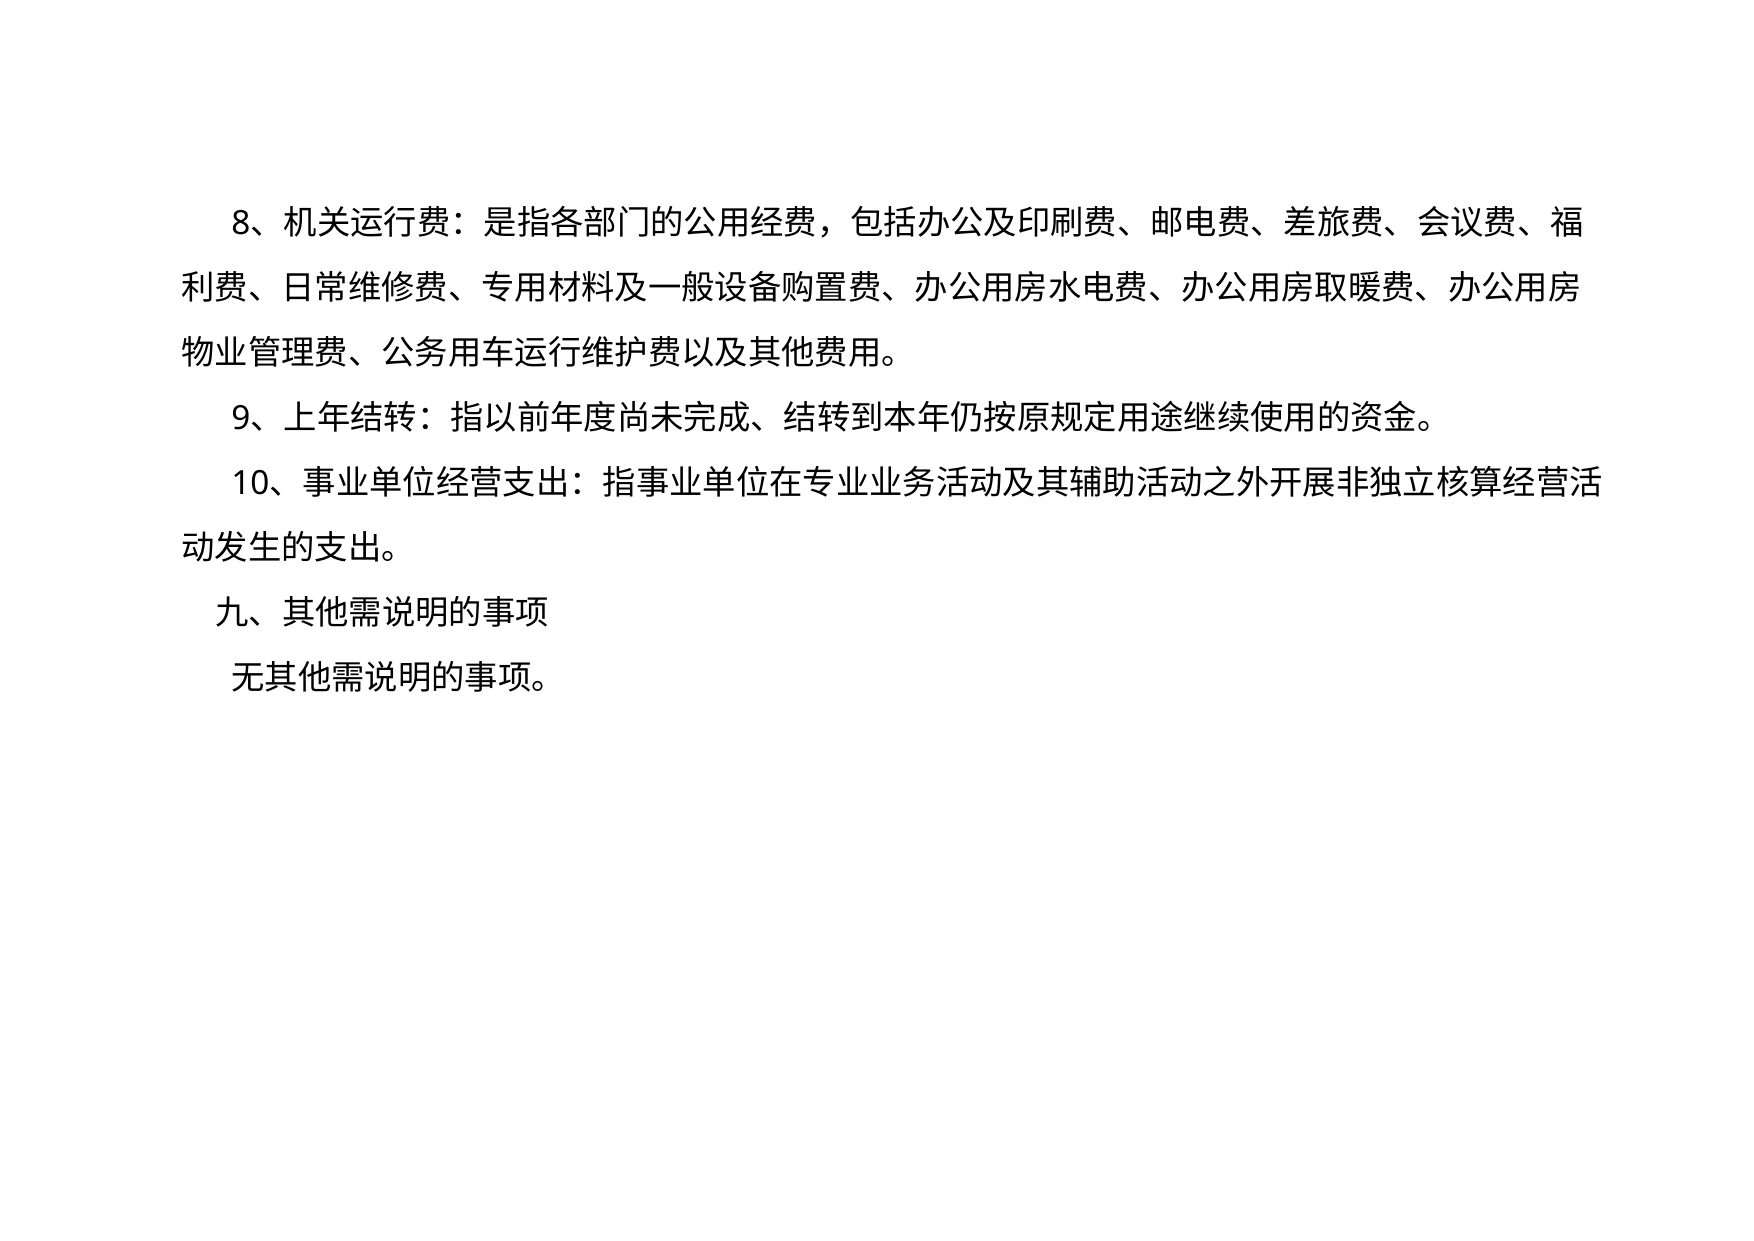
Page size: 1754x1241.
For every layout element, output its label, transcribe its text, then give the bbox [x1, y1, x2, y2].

text 9、上年结转：指以前年度尚未完成、结转到本年仍按原规定用途继续使用的资金。 [181, 382, 1604, 447]
text 无其他需说明的事项。 [181, 642, 1604, 707]
text 九、其他需说明的事项 [150, 577, 1604, 642]
text 10、事业单位经营支出：指事业单位在专业业务活动及其辅助活动之外开展非独立核算经营活动发生的支出。 [181, 447, 1604, 577]
text 8、机关运行费：是指各部门的公用经费，包括办公及印刷费、邮电费、差旅费、会议费、福利费、日常维修费、专用材料及一般设备购置费、办公用房水电费、办公用房取暖费、办公用房物业管理费、公务用车运行维护费以及其他费用。 [181, 187, 1604, 382]
